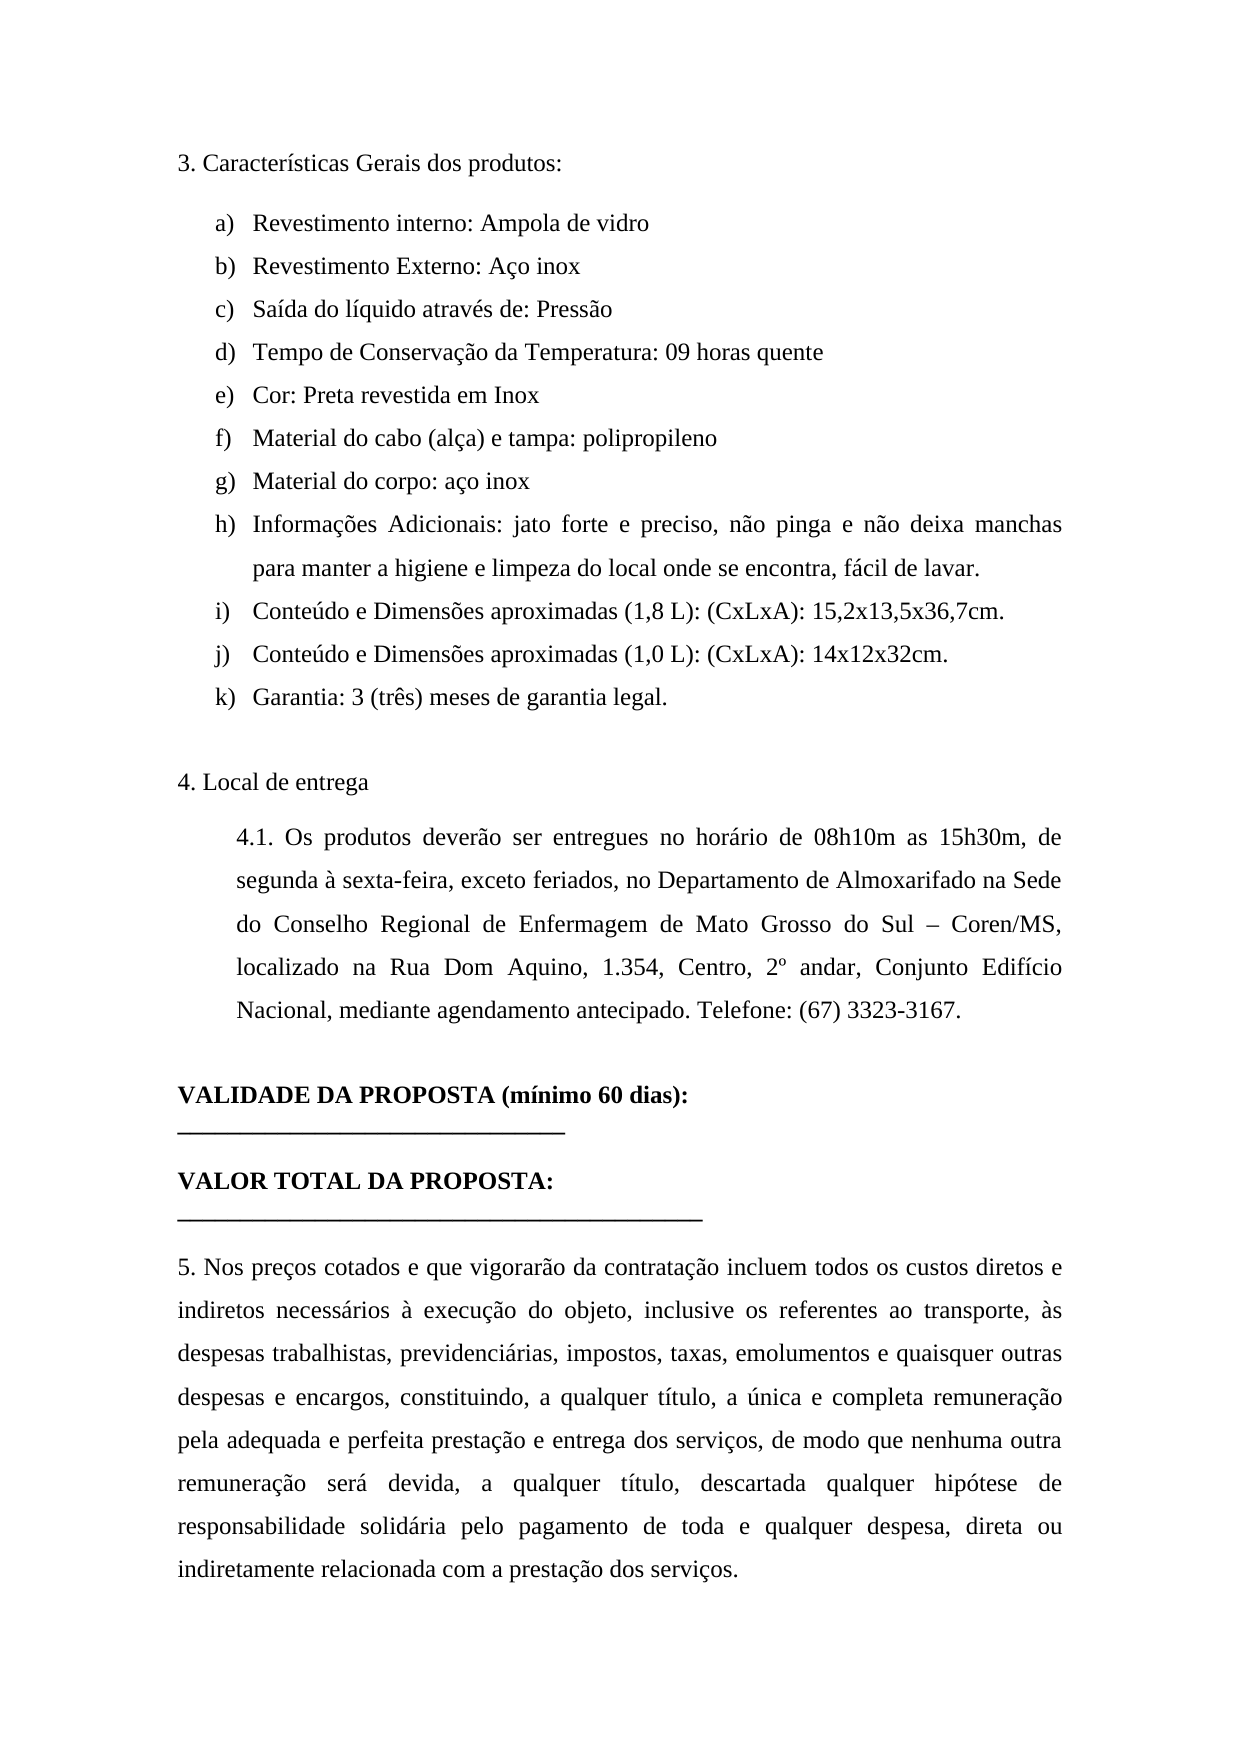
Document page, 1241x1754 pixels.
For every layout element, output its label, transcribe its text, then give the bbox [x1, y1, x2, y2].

list Conteúdo e Dimensões aproximadas (1,0 L): (CxLxA): 14x12x32cm. [215, 639, 1063, 668]
list Conteúdo e Dimensões aproximadas (1,8 L): (CxLxA): 15,2x13,5x36,7cm. [215, 596, 1063, 624]
list Material do cabo (alça) e tampa: polipropileno [215, 423, 1063, 452]
text VALIDADE DA PROPOSTA (mínimo 60 dias): _______________________________ [177, 1080, 1063, 1137]
list Cor: Preta revestida em Inox [215, 380, 1063, 409]
list Material do corpo: aço inox [215, 466, 1063, 495]
text 4.1. Os produtos deverão ser entregues no horário de 08h10m as 15h30m, de segunda à sexta-feira, exceto feriados, no Departamento de Almoxarifado na Sede do Conselho Regional de Enfermagem de Mato Grosso do Sul – Coren/MS, localizado na Rua Dom Aquino, 1.354, Centro, 2º andar, Conjunto Edifício Nacional, mediante agendamento antecipado. Telefone: (67) 3323-3167. [236, 822, 1063, 1024]
list Informações Adicionais: jato forte e preciso, não pinga e não deixa manchas para manter a higiene e limpeza do local onde se encontra, fácil de lavar. [215, 509, 1063, 581]
list Saída do líquido através de: Pressão [215, 294, 1063, 323]
list Revestimento Externo: Aço inox [215, 251, 1063, 279]
text VALOR TOTAL DA PROPOSTA: __________________________________________ [177, 1166, 1063, 1223]
list Garantia: 3 (três) meses de garantia legal. [215, 682, 1063, 711]
list Revestimento interno: Ampola de vidro [215, 208, 1063, 236]
text 4. Local de entrega [177, 767, 1063, 796]
list Tempo de Conservação da Temperatura: 09 horas quente [215, 337, 1063, 366]
subtitle 3. Características Gerais dos produtos: [177, 148, 1063, 176]
text 5. Nos preços cotados e que vigorarão da contratação incluem todos os custos diretos e indiretos necessários à execução do objeto, inclusive os referentes ao transporte, às despesas trabalhistas, previdenciárias, impostos, taxas, emolumentos e quaisquer outras despesas e encargos, constituindo, a qualquer título, a única e completa remuneração pela adequada e perfeita prestação e entrega dos serviços, de modo que nenhuma outra remuneração será devida, a qualquer título, descartada qualquer hipótese de responsabilidade solidária pelo pagamento de toda e qualquer despesa, direta ou indiretamente relacionada com a prestação dos serviços. [177, 1252, 1063, 1583]
